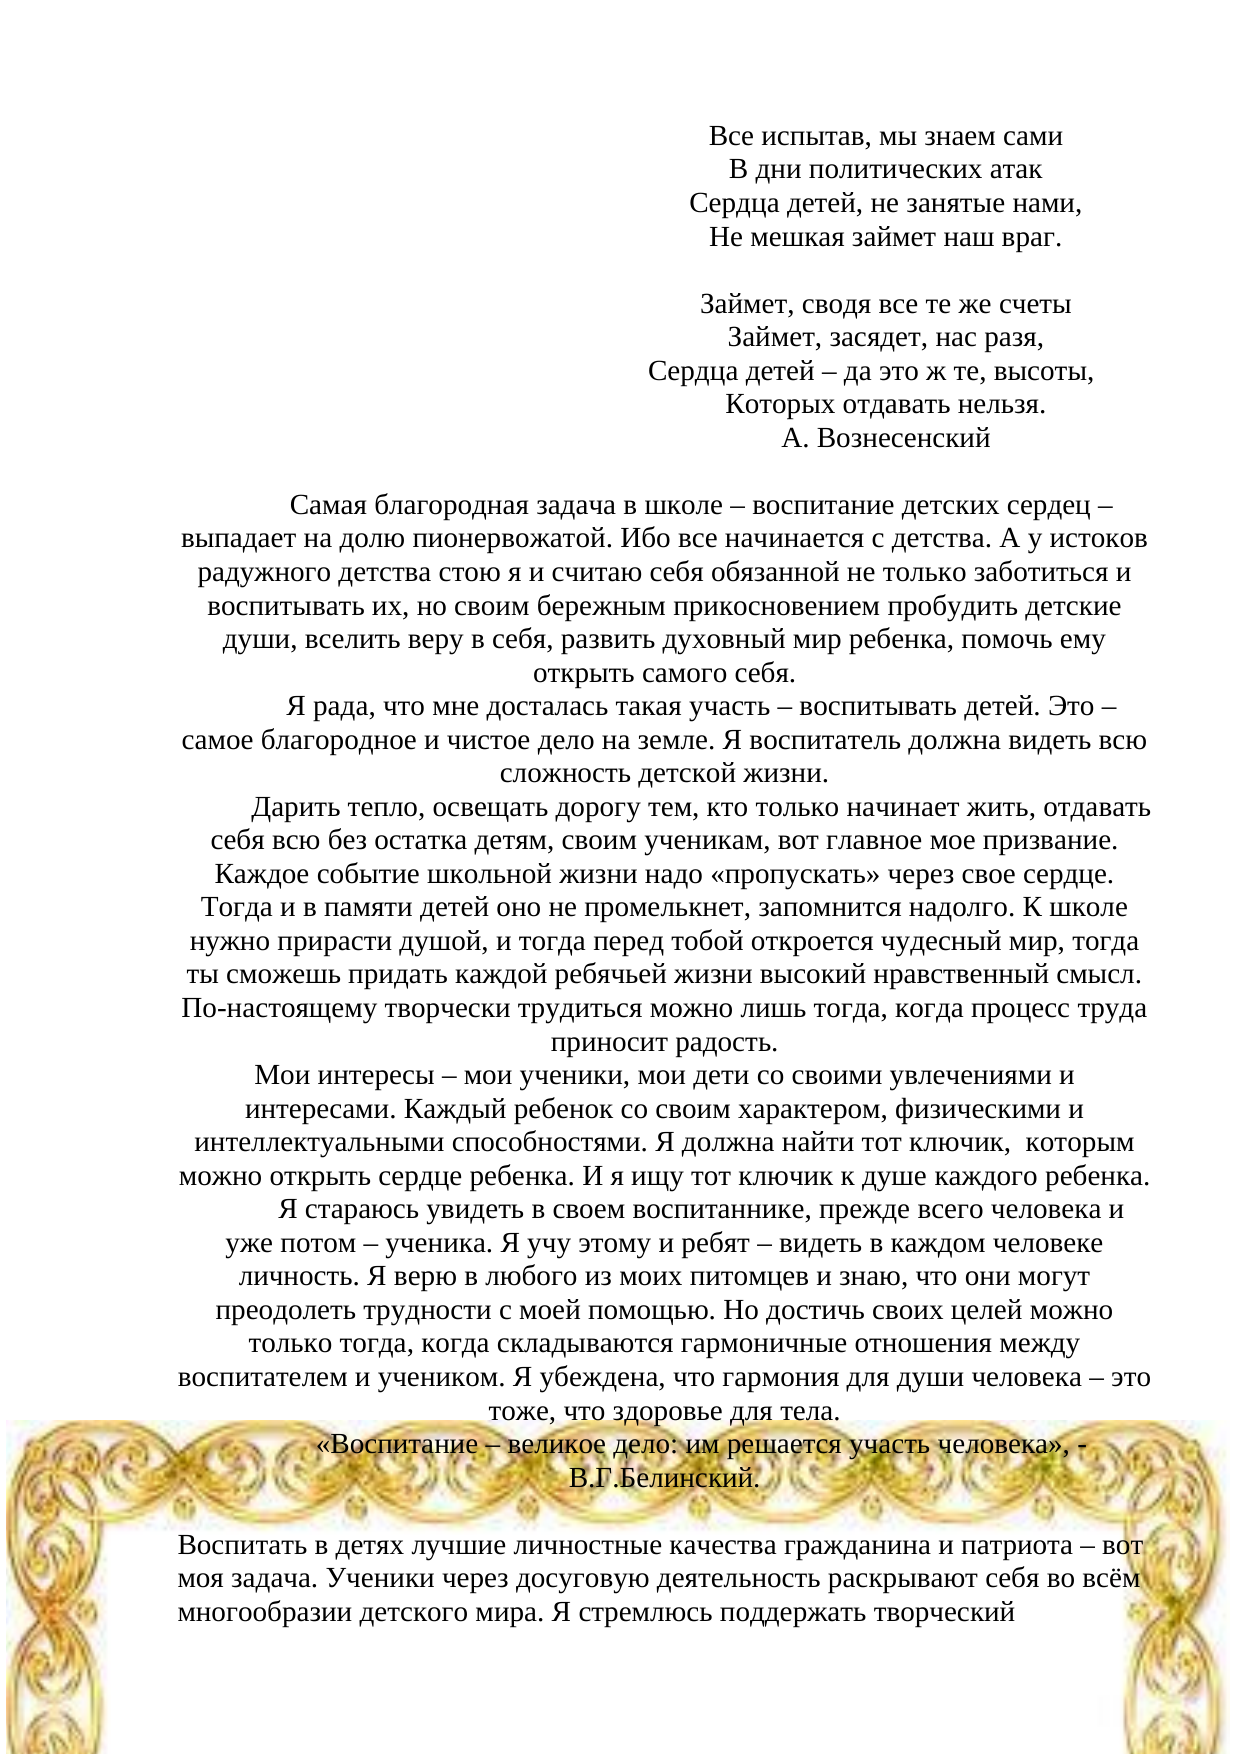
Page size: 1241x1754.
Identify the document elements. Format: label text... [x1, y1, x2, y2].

picture [6, 1420, 1230, 1754]
text «Воспитание – великое дело: им решается участь человека», - В.Г.Белинский. [177, 1426, 1152, 1493]
text Я стараюсь увидеть в своем воспитаннике, прежде всего человека и уже потом – ученика. Я учу этому и ребят – видеть в каждом человеке личность. Я верю в любого из моих питомцев и знаю, что они могут преодолеть трудности с моей помощью. Но достичь своих целей можно только тогда, когда складываются гармоничные отношения между воспитателем и учеником. Я убеждена, что гармония для души человека – это тоже, что здоровье для тела. [177, 1191, 1152, 1426]
text Займет, сводя все те же счеты [620, 286, 1152, 319]
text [177, 1527, 1152, 1627]
text Я рада, что мне досталась такая участь – воспитывать детей. Это – самое благородное и чистое дело на земле. Я воспитатель должна видеть всю сложность детской жизни. [177, 688, 1152, 789]
text Дарить тепло, освещать дорогу тем, кто только начинает жить, отдавать себя всю без остатка детям, своим ученикам, вот главное мое призвание. Каждое событие школьной жизни надо «пропускать» через свое сердце. Тогда и в памяти детей оно не промелькнет, запомнится надолго. К школе нужно прирасти душой, и тогда перед тобой откроется чудесный мир, тогда ты сможешь придать каждой ребячьей жизни высокий нравственный смысл. По-настоящему творчески трудиться можно лишь тогда, когда процесс труда приносит радость. [177, 789, 1152, 1057]
text Все испытав, мы знаем сами [620, 118, 1152, 152]
text Сердца детей, не занятые нами, [620, 185, 1152, 219]
text Которых отдавать нельзя. [620, 386, 1152, 420]
text Займет, засядет, нас разя, [620, 319, 1152, 353]
text Не мешкая займет наш враг. [620, 219, 1152, 252]
text Сердца детей – да это ж те, высоты, [591, 353, 1152, 386]
text А. Вознесенский [620, 420, 1152, 453]
text В дни политических атак [620, 152, 1152, 185]
text Мои интересы – мои ученики, мои дети со своими увлечениями и интересами. Каждый ребенок со своим характером, физическими и интеллектуальными способностями. Я должна найти тот ключик, которым можно открыть сердце ребенка. И я ищу тот ключик к душе каждого ребенка. [177, 1057, 1152, 1191]
text Самая благородная задача в школе – воспитание детских сердец – выпадает на долю пионервожатой. Ибо все начинается с детства. А у истоков радужного детства стою я и считаю себя обязанной не только заботиться и воспитывать их, но своим бережным прикосновением пробудить детские души, вселить веру в себя, развить духовный мир ребенка, помочь ему открыть самого себя. [177, 487, 1152, 688]
